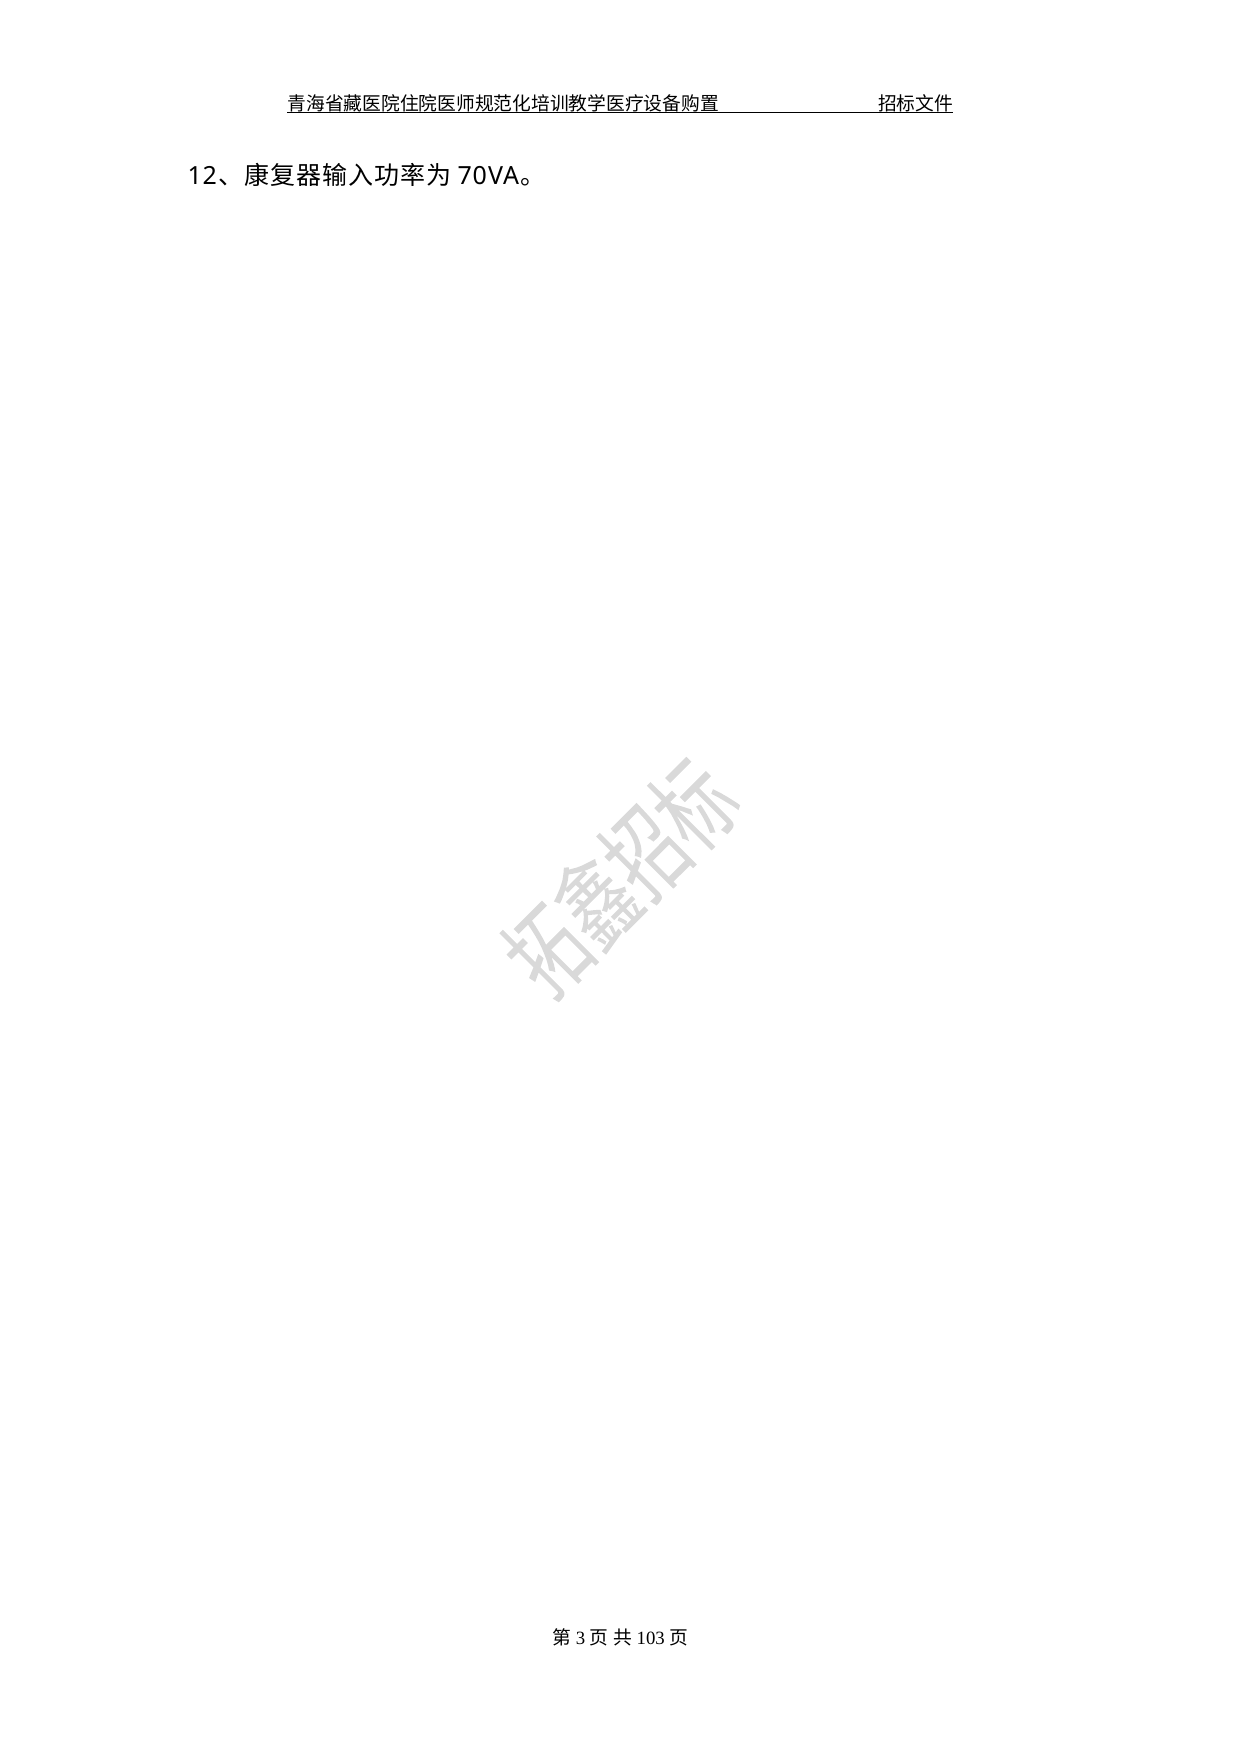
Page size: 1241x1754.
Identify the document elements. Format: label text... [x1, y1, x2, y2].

text 12、康复器输入功率为70VA。 [187, 153, 1053, 194]
